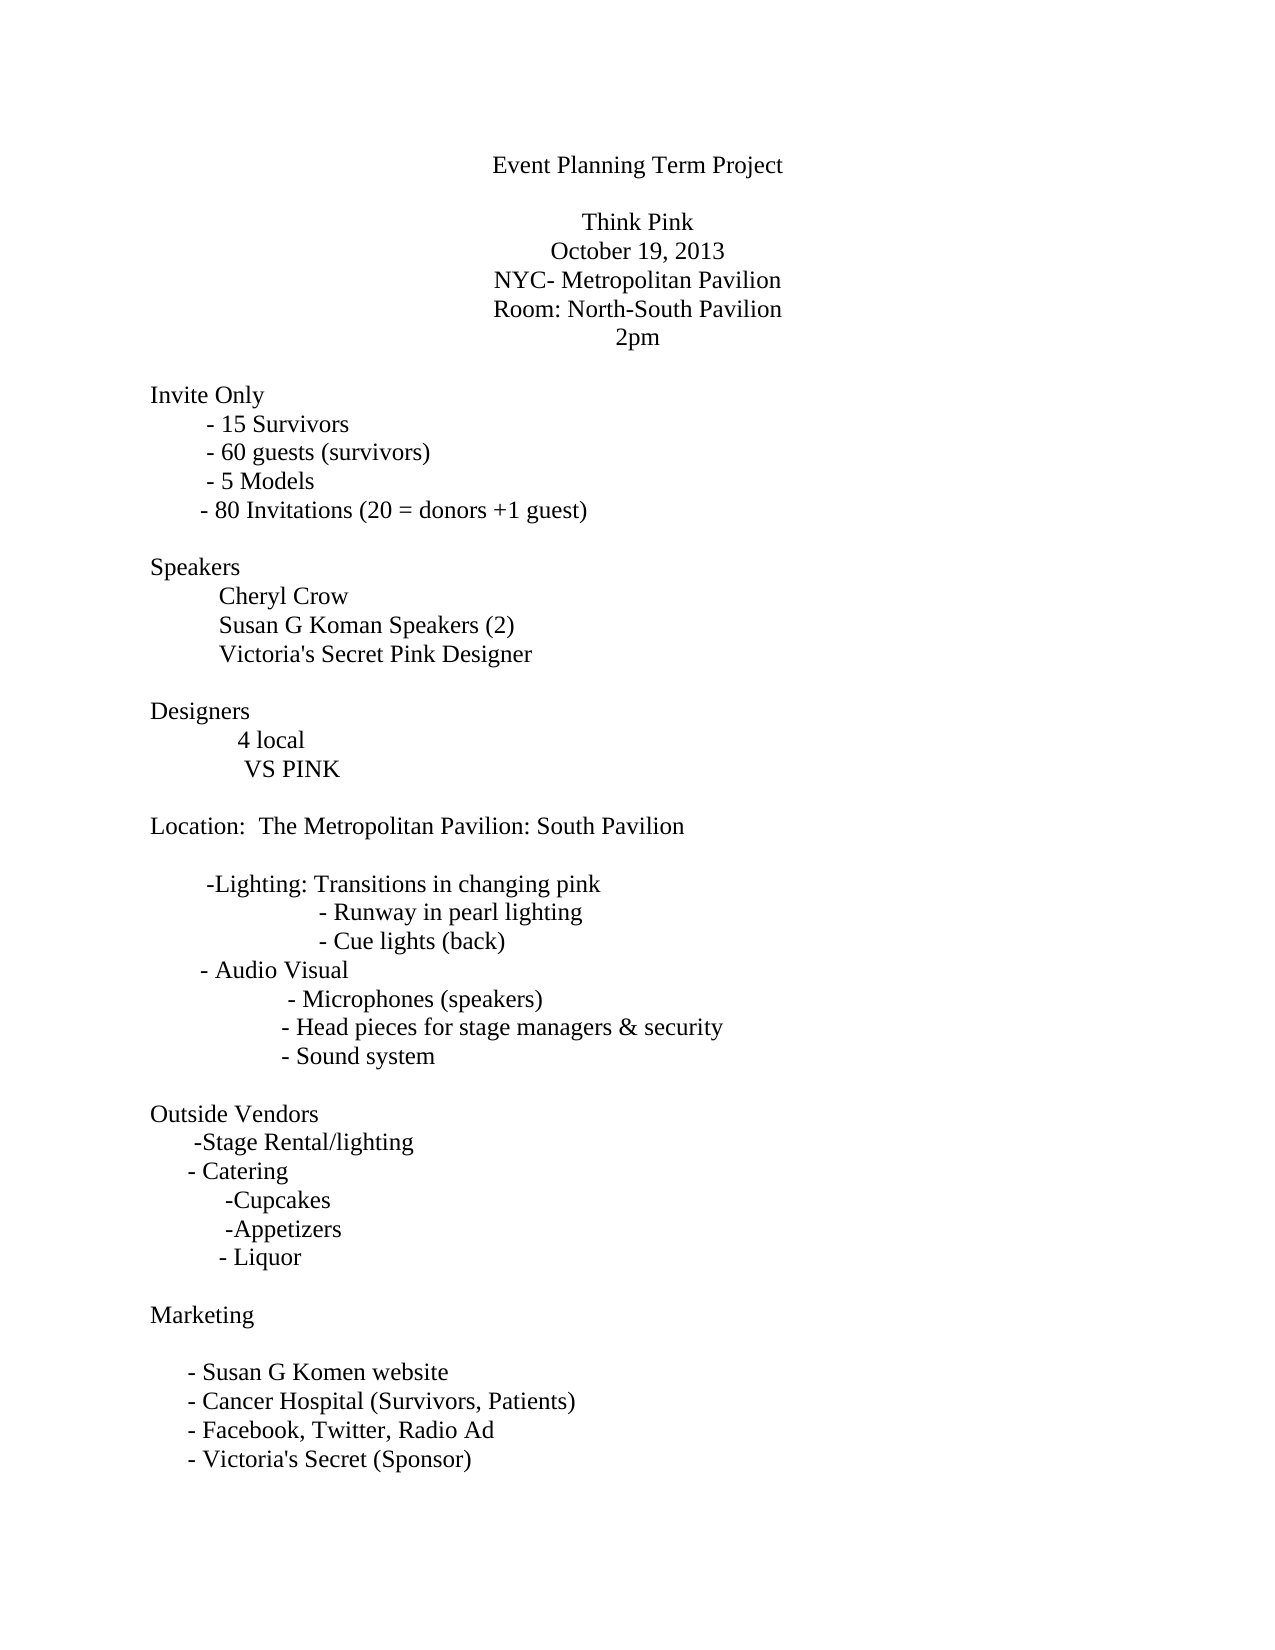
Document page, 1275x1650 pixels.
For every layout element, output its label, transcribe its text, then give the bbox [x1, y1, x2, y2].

text October 19, 2013 [150, 236, 1125, 265]
text Speakers [150, 552, 1125, 581]
text - Sound system [150, 1041, 1125, 1070]
text Marketing [150, 1300, 1125, 1329]
text 4 local [150, 725, 1125, 754]
text -Appetizers [150, 1214, 1125, 1242]
text - Runway in pearl lighting [150, 897, 1125, 926]
text -Cupcakes [150, 1185, 1125, 1214]
text - Catering [150, 1156, 1125, 1185]
text - Facebook, Twitter, Radio Ad [150, 1415, 1125, 1444]
text Room: North-South Pavilion [150, 294, 1125, 322]
text Invite Only [150, 380, 1125, 409]
text - Cancer Hospital (Survivors, Patients) [150, 1386, 1125, 1415]
text VS PINK [150, 754, 1125, 782]
text - Head pieces for stage managers & security [150, 1012, 1125, 1041]
text -Lighting: Transitions in changing pink [150, 869, 1125, 897]
text - Audio Visual [150, 955, 1125, 984]
text - Victoria's Secret (Sponsor) [150, 1444, 1125, 1472]
text - 80 Invitations (20 = donors +1 guest) [150, 495, 1125, 524]
text - Liquor [150, 1242, 1125, 1271]
text - Cue lights (back) [150, 926, 1125, 955]
text - 60 guests (survivors) [150, 437, 1125, 466]
text Designers [150, 696, 1125, 725]
text Victoria's Secret Pink Designer [150, 639, 1125, 667]
text Location: The Metropolitan Pavilion: South Pavilion [150, 811, 1125, 840]
text Cheryl Crow [150, 581, 1125, 610]
text - 5 Models [150, 466, 1125, 495]
text Outside Vendors [150, 1099, 1125, 1127]
text Susan G Koman Speakers (2) [150, 610, 1125, 639]
text Event Planning Term Project [150, 150, 1125, 179]
text NYC- Metropolitan Pavilion [150, 265, 1125, 294]
text -Stage Rental/lighting [150, 1127, 1125, 1156]
text - Microphones (speakers) [150, 984, 1125, 1012]
text 2pm [150, 322, 1125, 351]
text Think Pink [150, 207, 1125, 236]
text - 15 Survivors [150, 409, 1125, 437]
text - Susan G Komen website [150, 1357, 1125, 1386]
